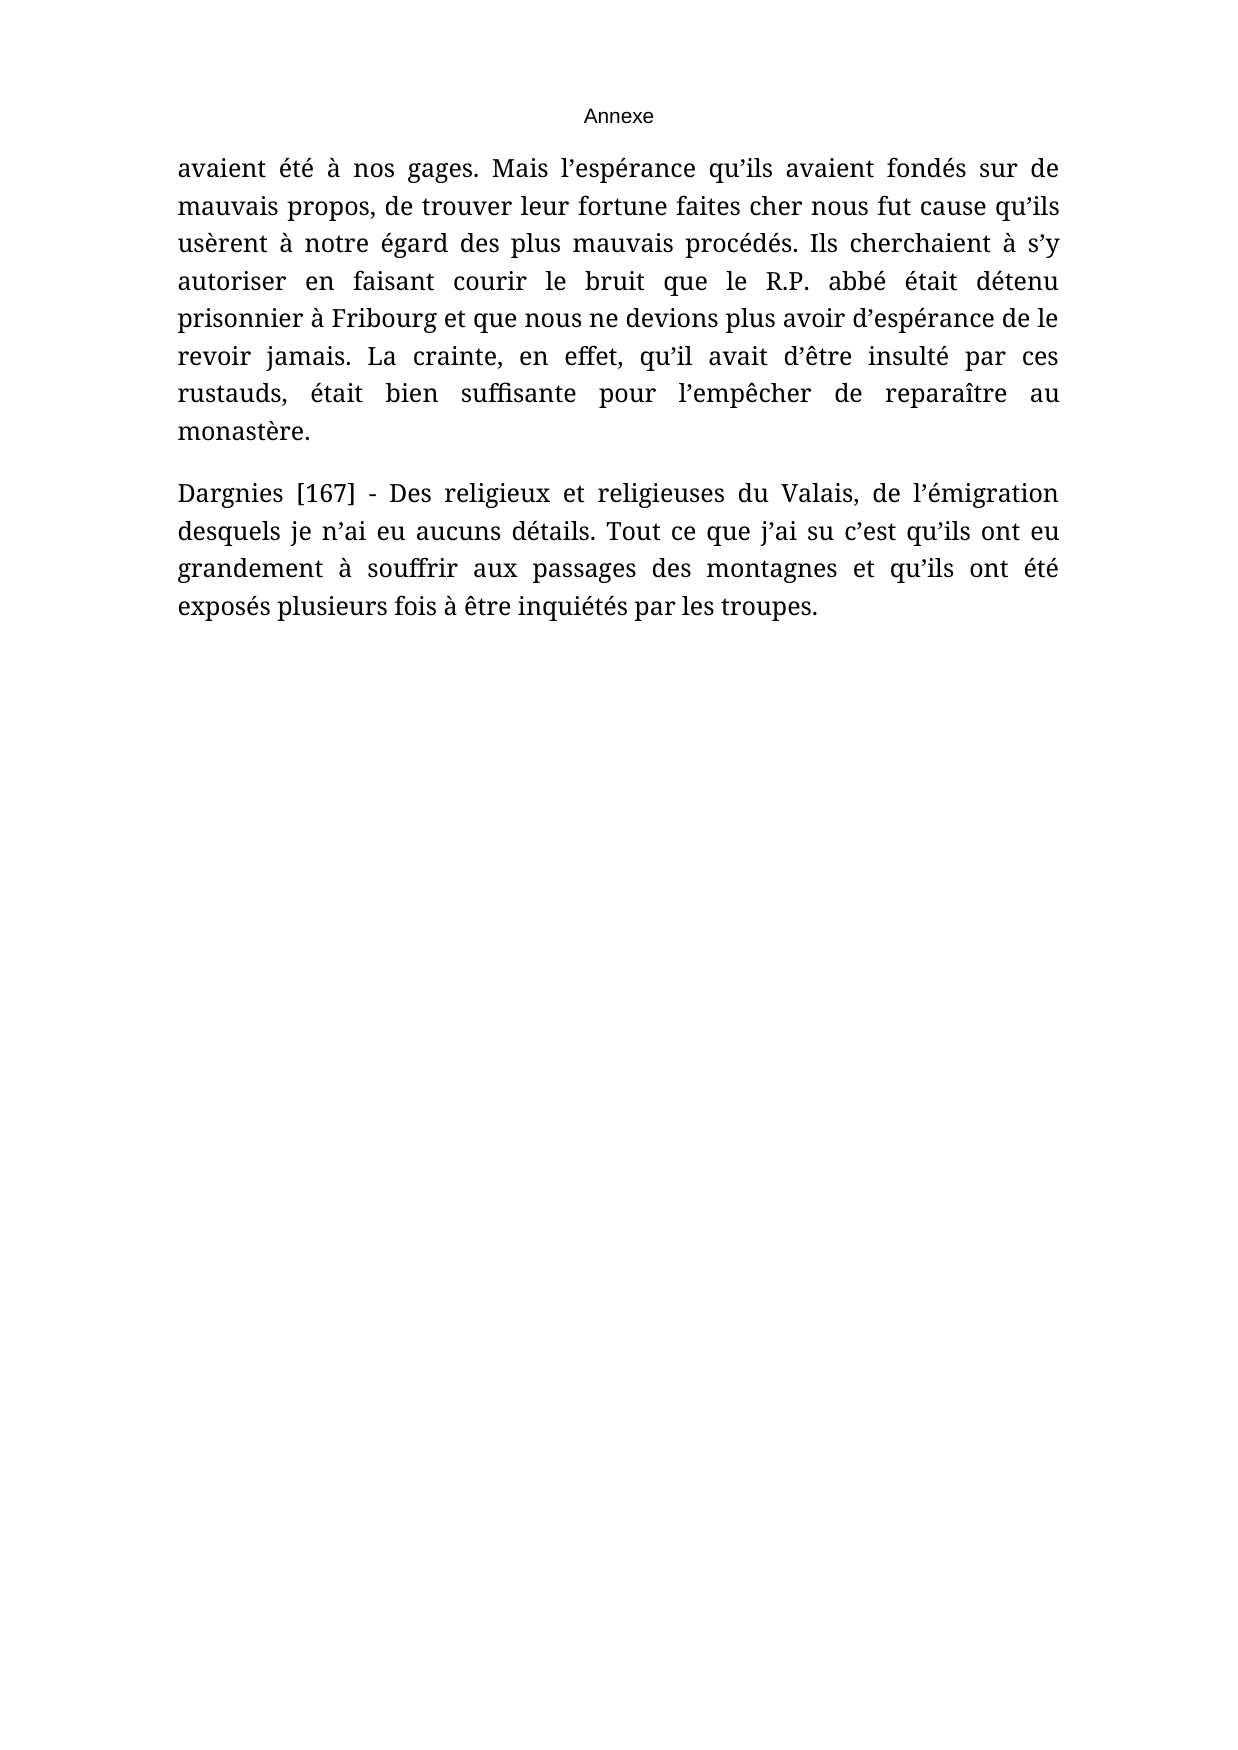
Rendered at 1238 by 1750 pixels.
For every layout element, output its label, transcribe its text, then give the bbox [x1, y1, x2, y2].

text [177, 147, 1060, 447]
text Dargnies [167] - Des religieux et religieuses du Valais, de l’émigration desquels je n’ai eu aucuns détails. Tout ce que j’ai su c’est qu’ils ont eu grandement à souffrir aux passages des montagnes et qu’ils ont été exposés plusieurs fois à être inquiétés par les troupes. [177, 472, 1060, 622]
